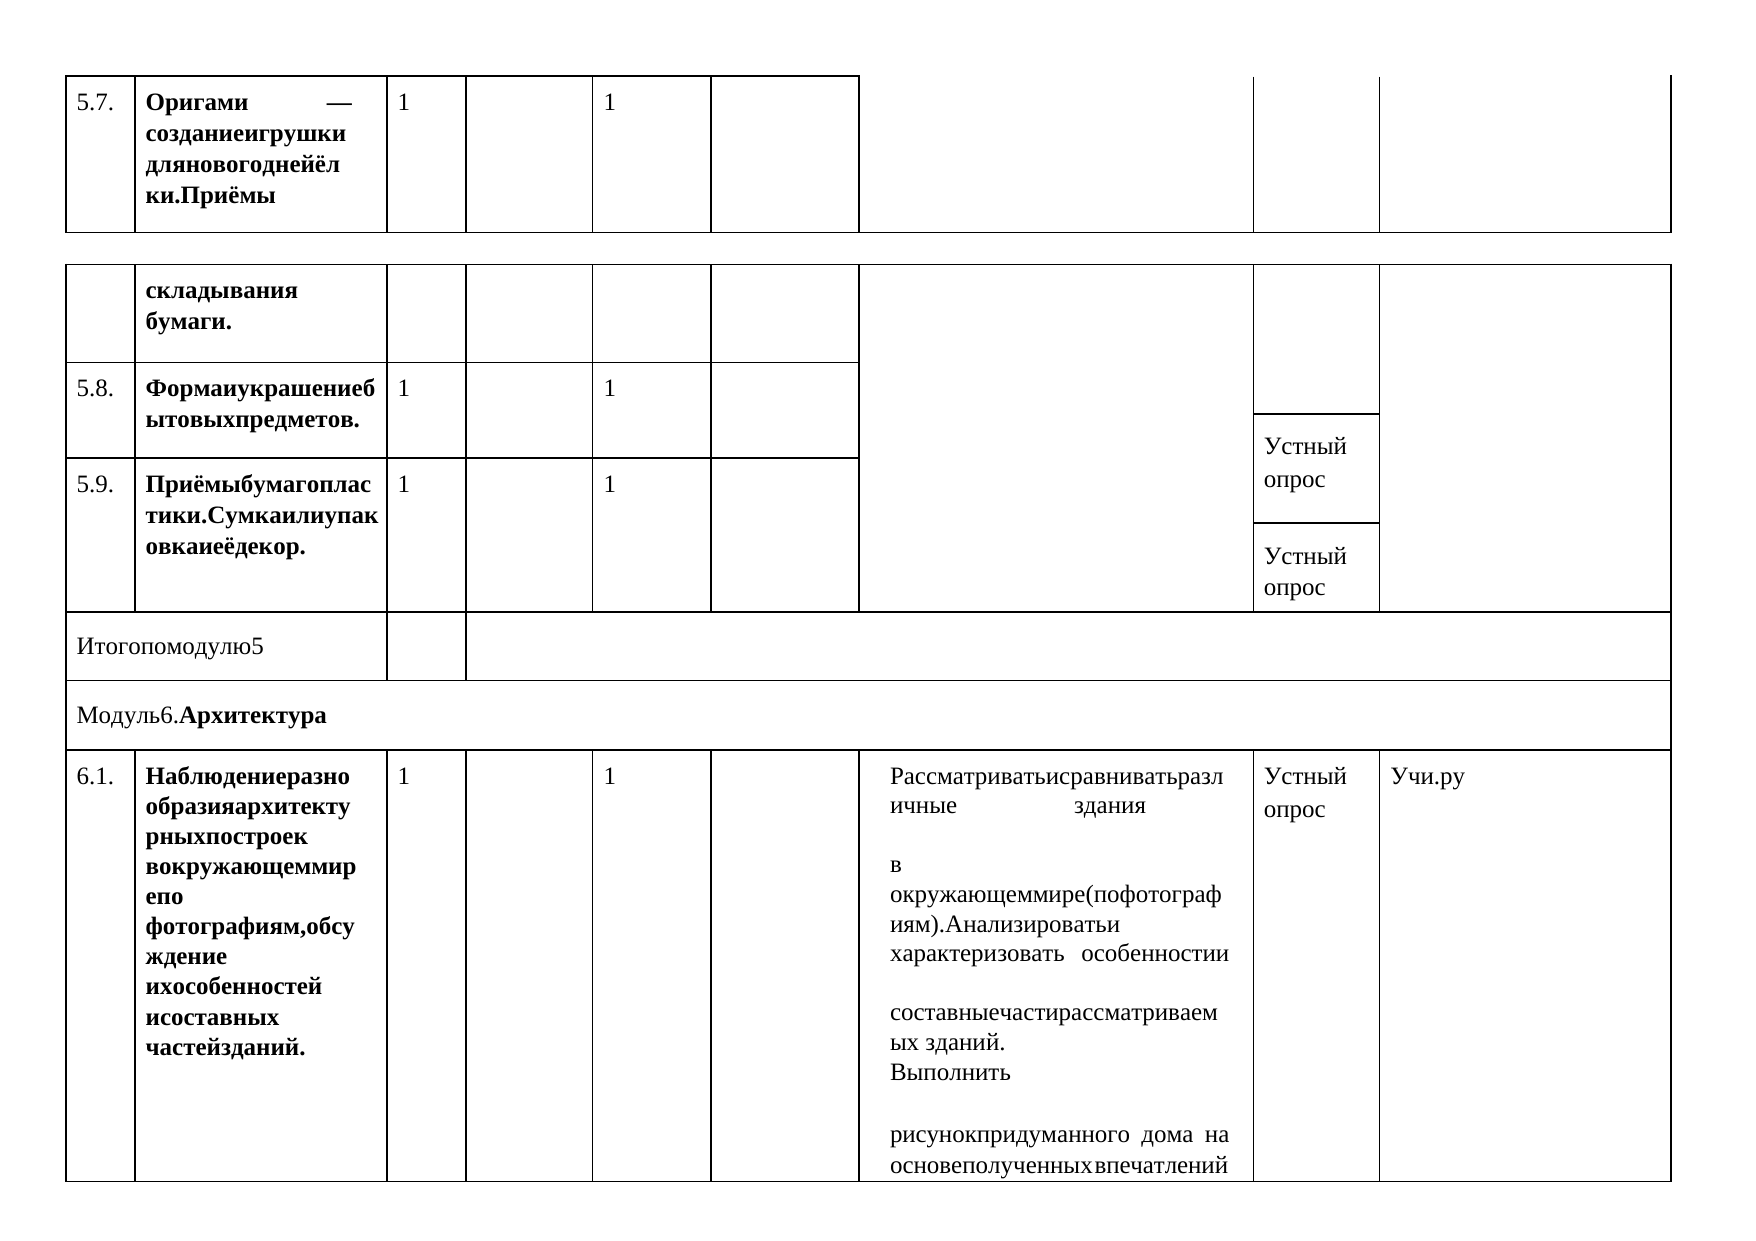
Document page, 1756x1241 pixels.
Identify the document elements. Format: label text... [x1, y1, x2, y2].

table_cell 1 [593, 751, 710, 1181]
table_cell 6.1. [67, 751, 134, 1181]
table_header [712, 265, 858, 361]
table_cell Рассматриватьисравниватьразличные здания вокружающеммире(пофотографиям).Анализироватьи характеризовать особенностии составныечастирассматриваемых зданий. Выполнить рисунокпридуманного дома на основеполученных впечатлений [860, 751, 1253, 1181]
table_cell [467, 751, 592, 1181]
table_header Оригами —созданиеигрушкидляновогоднейёлки.Приёмы [136, 77, 386, 232]
table_header [1254, 75, 1379, 232]
table_cell Наблюдениеразнообразияархитектурныхпостроек вокружающеммирепо фотографиям,обсуждение ихособенностей исоставных частейзданий. [136, 751, 386, 1181]
table_cell Итогопомодулю5 [67, 613, 386, 680]
table_cell [388, 613, 465, 680]
table_cell [712, 751, 858, 1181]
table_header [467, 265, 592, 361]
table_header [1380, 75, 1670, 232]
table_cell [467, 459, 592, 611]
table_header [388, 265, 465, 361]
table_header [593, 265, 710, 361]
table_header 5.7. [67, 77, 134, 232]
table_cell 1 [388, 459, 465, 611]
table_header 1 [388, 77, 465, 232]
table_cell [467, 363, 592, 457]
table_cell 5.8. [67, 363, 134, 457]
table_cell Устныйопрос [1254, 415, 1379, 522]
table_cell Приёмыбумагопластики.Сумкаилиупаковкаиеёдекор. [136, 459, 386, 611]
table_cell 5.9. [67, 459, 134, 611]
table_cell [712, 459, 858, 611]
table_cell 1 [593, 363, 710, 457]
table_header [1254, 265, 1379, 413]
table_cell [712, 363, 858, 457]
table_cell 1 [593, 459, 710, 611]
table_cell Формаиукрашениебытовыхпредметов. [136, 363, 386, 457]
table_cell 1 [388, 751, 465, 1181]
table_cell Устныйопрос [1254, 751, 1379, 1181]
table_cell Модуль6.Архитектура [67, 681, 1670, 749]
table_cell 1 [388, 363, 465, 457]
table_header [712, 77, 858, 232]
table_header [1380, 265, 1670, 611]
table_header [467, 77, 592, 232]
table_cell Учи.ру [1380, 751, 1670, 1181]
table_cell [467, 613, 1670, 680]
table_cell Устныйопрос [1254, 524, 1379, 611]
table_header [860, 265, 1253, 611]
table_header 1 [593, 77, 710, 232]
table_header [67, 265, 134, 361]
table_header [860, 75, 1253, 232]
table_header складываниябумаги. [136, 265, 386, 361]
